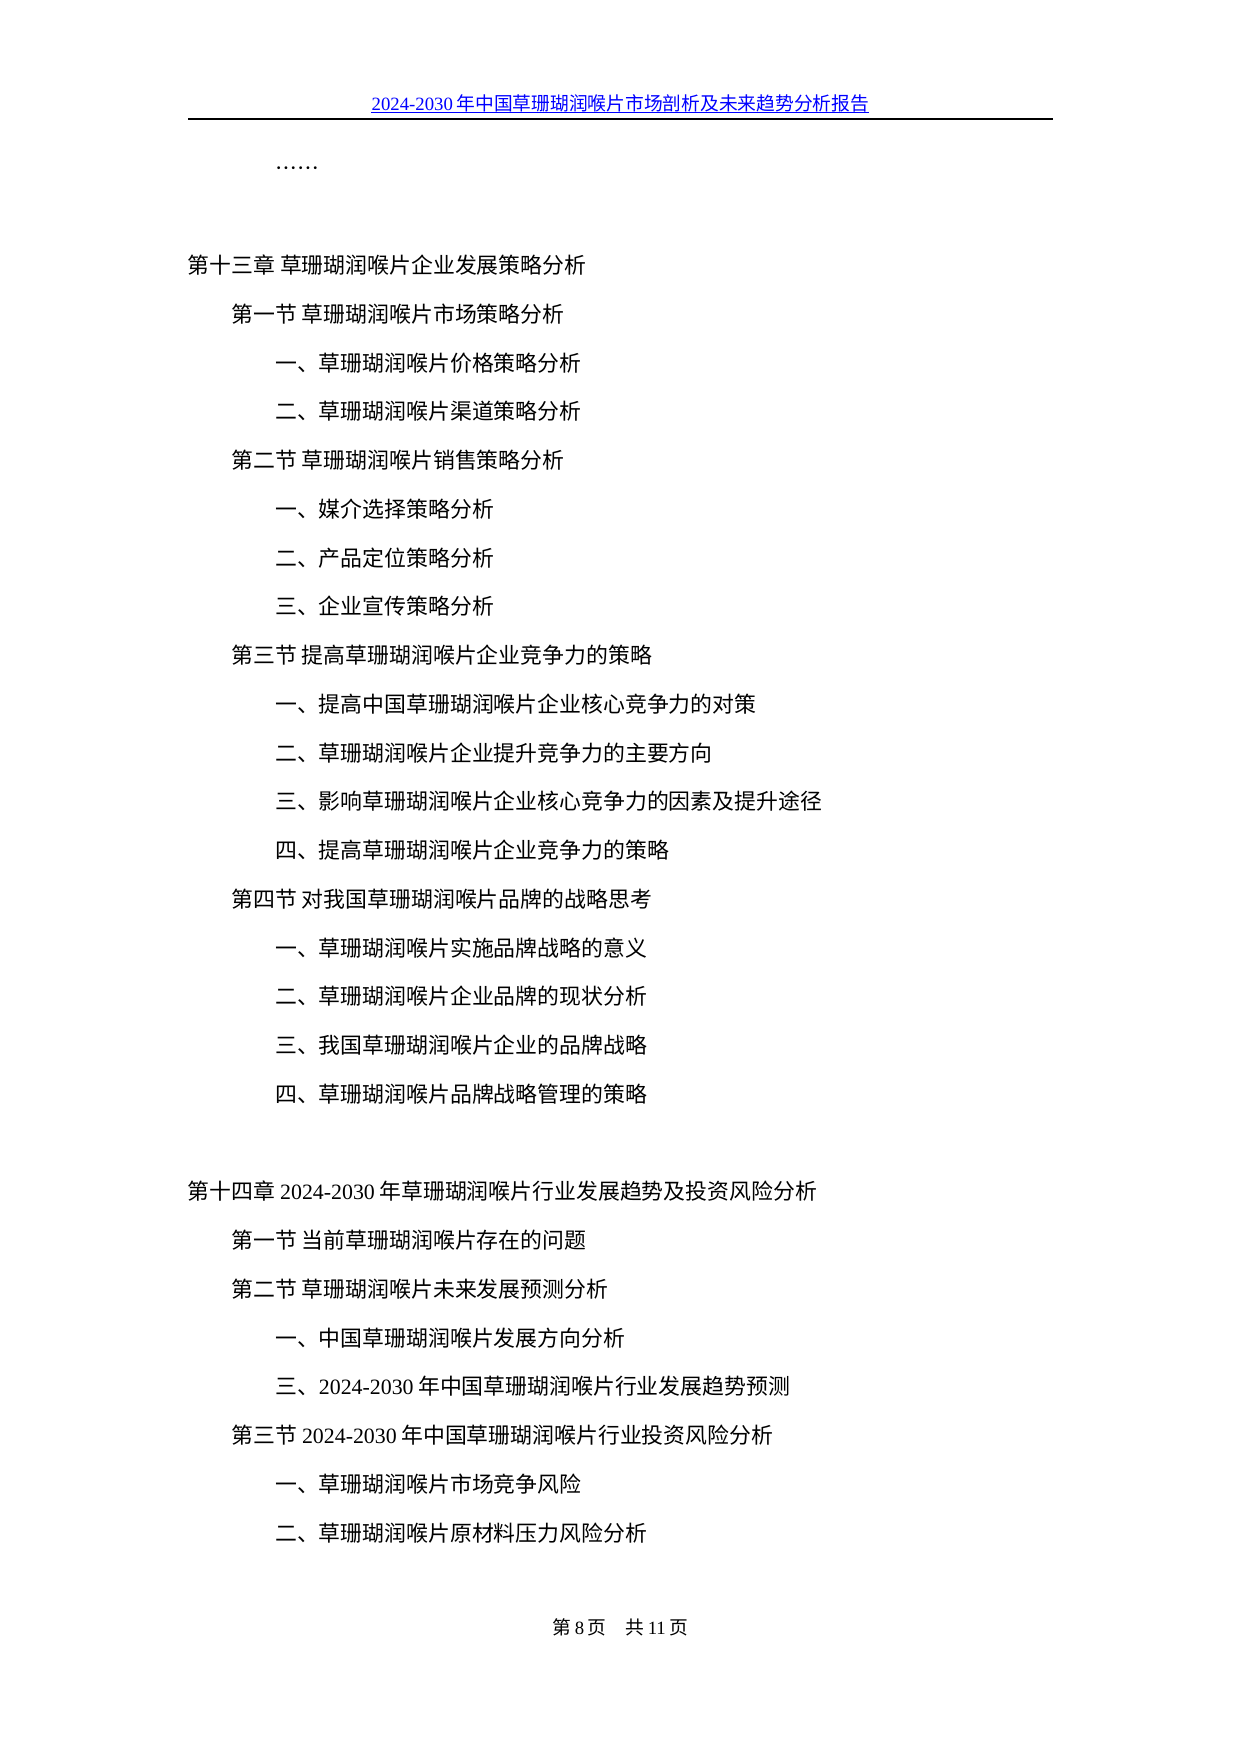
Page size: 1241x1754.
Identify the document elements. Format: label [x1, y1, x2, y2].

text [187, 150, 1053, 1548]
